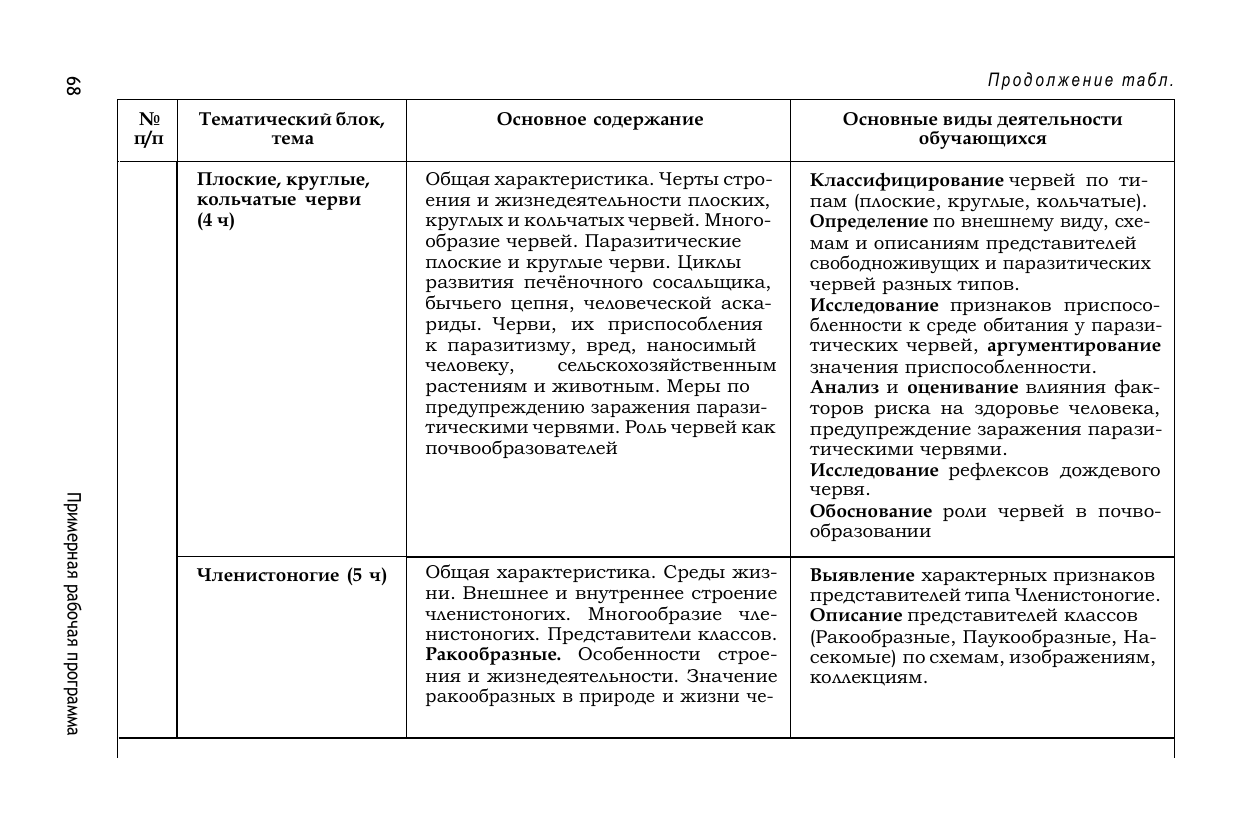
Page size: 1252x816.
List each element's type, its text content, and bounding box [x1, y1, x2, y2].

text № Тематическийблок, п/п тема [133, 108, 389, 150]
text Обоснование роли червей в почво-образовании [809, 501, 1166, 541]
text Плоские, круглые, кольчатые черви (4 ч) [197, 169, 372, 231]
text Исследование признаков приспосо-бленности к среде обитания у парази-тических червей, аргументирование значения приспособленности. Анализ и оценивание влияния фак-торов риска на здоровье человека, предупреждение заражения парази-тическими червями. [809, 294, 1166, 459]
text Основные виды деятельности обучающихся [843, 108, 1125, 150]
text Общая характеристика. Среды жиз-ни. Внешнее и внутреннее строение членистоногих. Многообразие чле-нистоногих. Представители классов. Ракообразные. Особенности строе-ния и жизнедеятельности. Значение ракообразных в природе и жизни че- [425, 563, 777, 707]
text Основное содержание [497, 108, 777, 131]
text Продолжение табл. [988, 69, 1179, 91]
text Выявление характерных признаков представителейтипаЧленистоногие. Описание представителей классов (Ракообразные, Паукообразные, На-секомые) посхемам,изображениям, коллекциям. [809, 564, 1161, 688]
text Исследование рефлексов дождевого червя. [809, 459, 1165, 500]
text Классифицирование червей по ти-пам (плоские, круглые, кольчатые). Определение по внешнему виду, схе-мам и описаниям представителей свободноживущих и паразитических червей разных типов. [809, 169, 1154, 294]
text Членистоногие (5 ч) [197, 564, 389, 587]
text Общаяхарактеристика.Чертыстро-ения и жизнедеятельности плоских, круглыхикольчатыхчервей.Много-образие червей. Паразитические плоские и круглые черви. Циклы развития печёночного сосальщика, бычьего цепня, человеческой аска-риды. Черви, их приспособления к паразитизму, вред, наносимый человеку, сельскохозяйственным растениям и животным. Меры по предупреждению заражения парази-тическимичервями.Рольчервейкак почвообразователей [425, 169, 778, 459]
